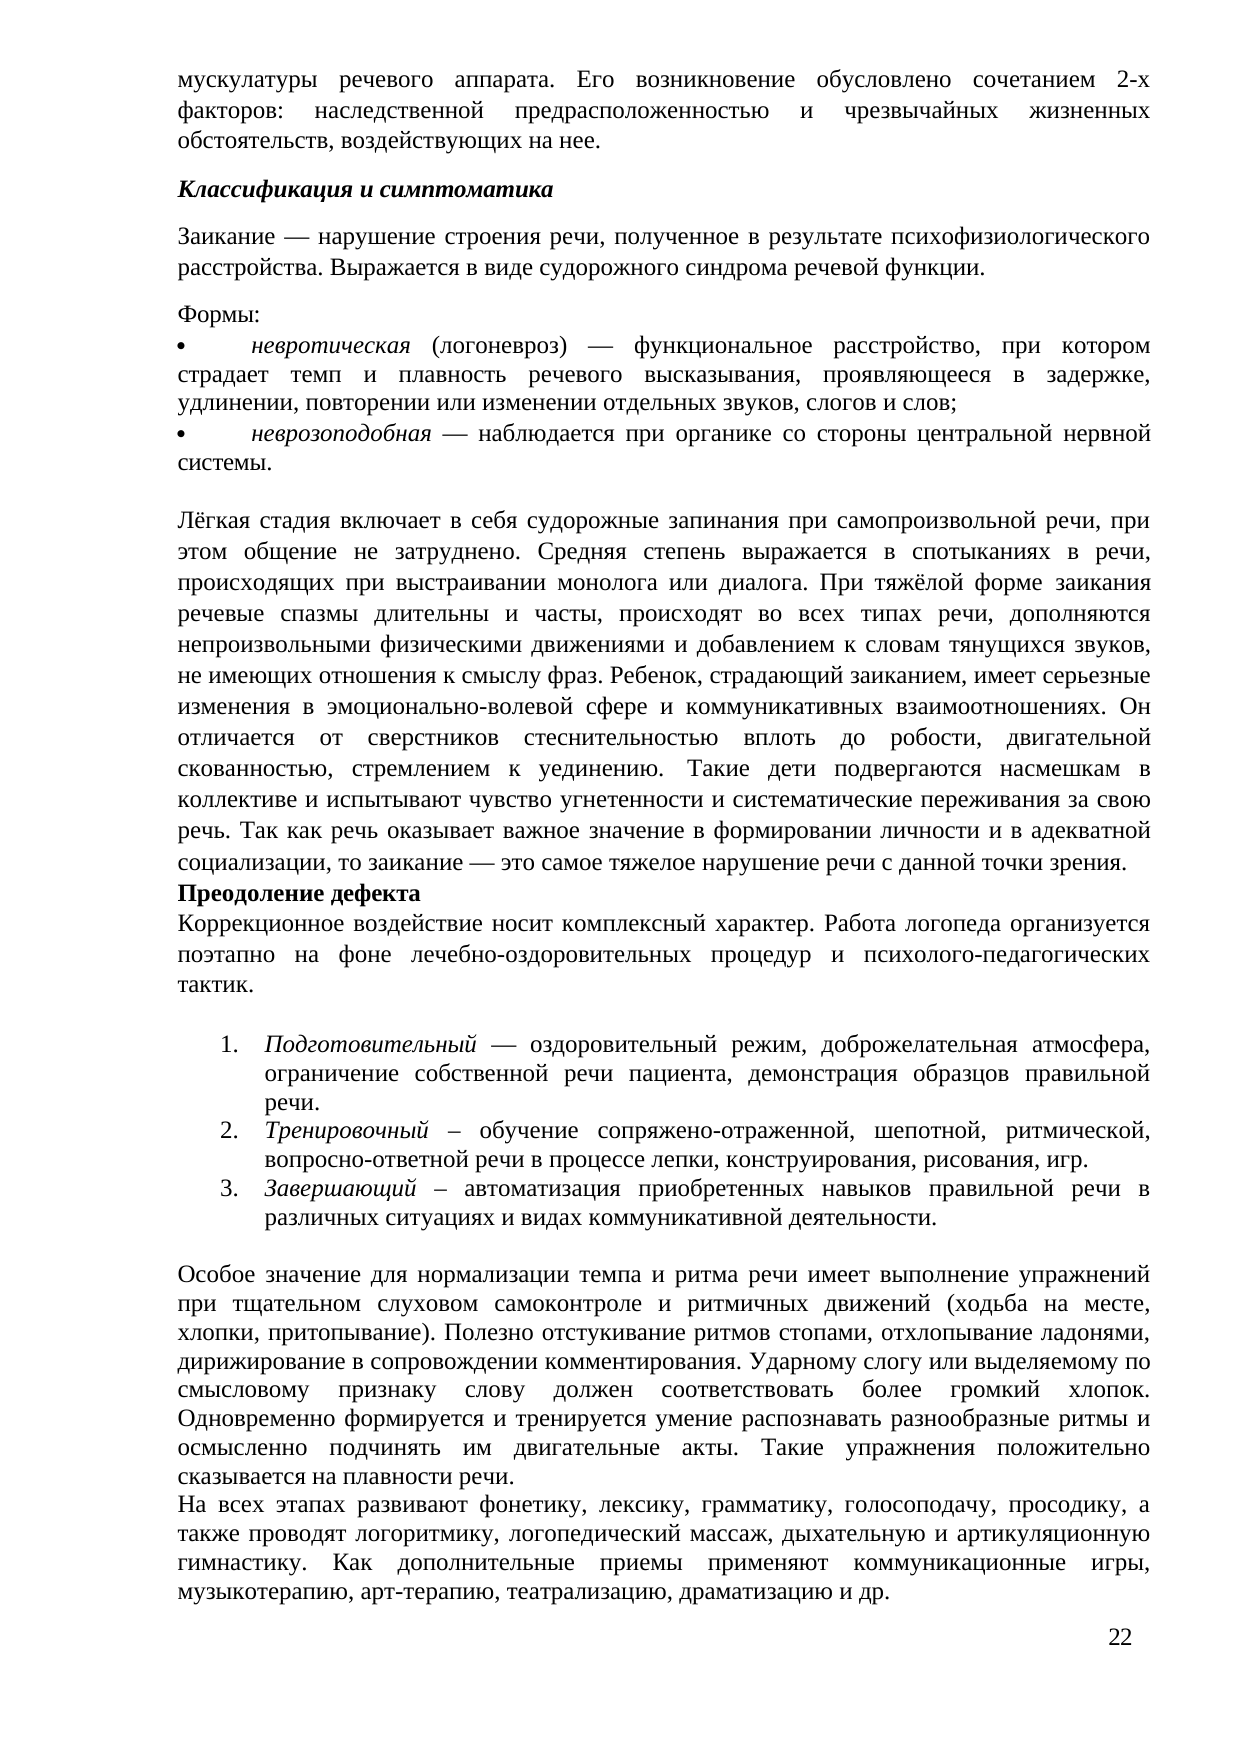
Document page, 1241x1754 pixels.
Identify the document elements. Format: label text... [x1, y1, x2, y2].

text На всех этапах развивают фонетику, лексику, грамматику, голосоподачу, просодику, а также проводят логоритмику, логопедический массаж, дыхательную и артикуляционную гимнастику. Как дополнительные приемы применяют коммуникационные игры, музыкотерапию, арт-терапию, театрализацию, драматизацию и др. [177, 1489, 1151, 1604]
text Преодоление дефекта [177, 878, 1151, 906]
text Коррекционное воздействие носит комплексный характер. Работа логопеда организуется поэтапно на фоне лечебно-оздоровительных процедур и психолого-педагогических тактик. [177, 908, 1151, 998]
list Тренировочный – обучение сопряжено-отраженной, шепотной, ритмической, вопросно-ответной речи в процессе лепки, конструирования, рисования, игр. [220, 1115, 1151, 1173]
text Лёгкая стадия включает в себя судорожные запинания при самопроизвольной речи, при этом общение не затруднено. Средняя степень выражается в спотыканиях в речи, происходящих при выстраивании монолога или диалога. При тяжёлой форме заикания речевые спазмы длительны и часты, происходят во всех типах речи, дополняются непроизвольными физическими движениями и добавлением к словам тянущихся звуков, не имеющих отношения к смыслу фраз. Ребенок, страдающий заиканием, имеет серьезные изменения в эмоционально-волевой сфере и коммуникативных взаимоотношениях. Он отличается от сверстников стеснительностью вплоть до робости, двигательной скованностью, стремлением к уединению. Такие дети подвергаются насмешкам в коллективе и испытывают чувство угнетенности и систематические переживания за свою речь. Так как речь оказывает важное значение в формировании личности и в адекватной социализации, то заикание — это самое тяжелое нарушение речи с данной точки зрения. [177, 505, 1151, 875]
text Формы: [177, 299, 1151, 328]
text Заикание — нарушение строения речи, полученное в результате психофизиологического расстройства. Выражается в виде судорожного синдрома речевой функции. [177, 221, 1151, 280]
list невротическая (логоневроз) — функциональное расстройство, при котором страдает темп и плавность речевого высказывания, проявляющееся в задержке, удлинении, повторении или изменении отдельных звуков, слогов и слов; [177, 330, 1151, 416]
list Завершающий – автоматизация приобретенных навыков правильной речи в различных ситуациях и видах коммуникативной деятельности. [220, 1173, 1151, 1230]
list Подготовительный — оздоровительный режим, доброжелательная атмосфера, ограничение собственной речи пациента, демонстрация образцов правильной речи. [220, 1029, 1151, 1115]
text Особое значение для нормализации темпа и ритма речи имеет выполнение упражнений при тщательном слуховом самоконтроле и ритмичных движений (ходьба на месте, хлопки, притопывание). Полезно отстукивание ритмов стопами, отхлопывание ладонями, дирижирование в сопровождении комментирования. Ударному слогу или выделяемому по смысловому признаку слову должен соответствовать более громкий хлопок. Одновременно формируется и тренируется умение распознавать разнообразные ритмы и осмысленно подчинять им двигательные акты. Такие упражнения положительно сказывается на плавности речи. [177, 1259, 1151, 1489]
list неврозоподобная — наблюдается при органике со стороны центральной нервной системы. [177, 418, 1151, 476]
text Классификация и симптоматика [177, 174, 1151, 202]
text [177, 64, 1151, 154]
